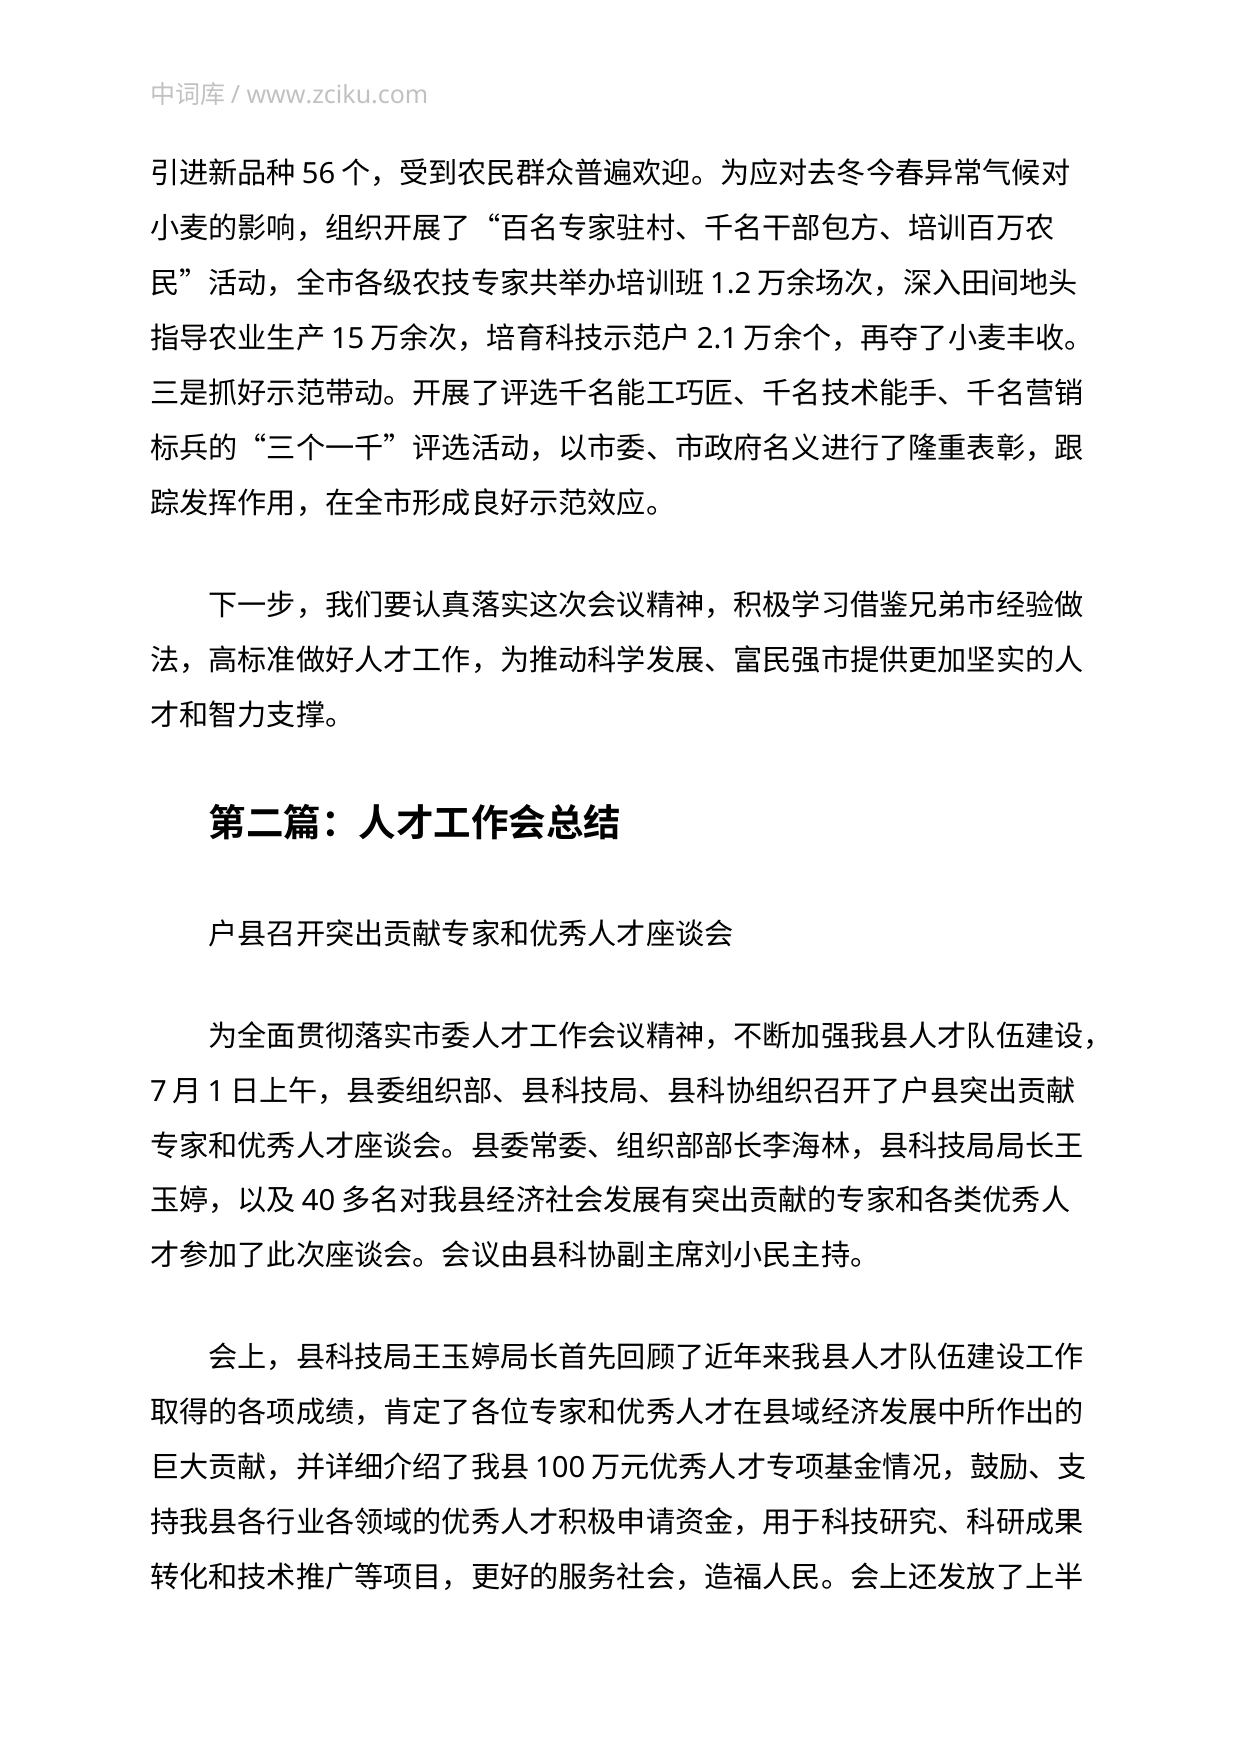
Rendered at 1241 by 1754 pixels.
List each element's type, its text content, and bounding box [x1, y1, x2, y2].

text 第二篇：人才工作会总结 [150, 793, 1090, 847]
text 户县召开突出贡献专家和优秀人才座谈会 [150, 910, 1090, 953]
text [150, 1334, 1090, 1596]
text 为全面贯彻落实市委人才工作会议精神，不断加强我县人才队伍建设，7月1日上午，县委组织部、县科技局、县科协组织召开了户县突出贡献专家和优秀人才座谈会。县委常委、组织部部长李海林，县科技局局长王玉婷，以及40多名对我县经济社会发展有突出贡献的专家和各类优秀人才参加了此次座谈会。会议由县科协副主席刘小民主持。 [150, 1012, 1090, 1274]
text 下一步，我们要认真落实这次会议精神，积极学习借鉴兄弟市经验做法，高标准做好人才工作，为推动科学发展、富民强市提供更加坚实的人才和智力支撑。 [150, 581, 1090, 733]
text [150, 150, 1090, 522]
